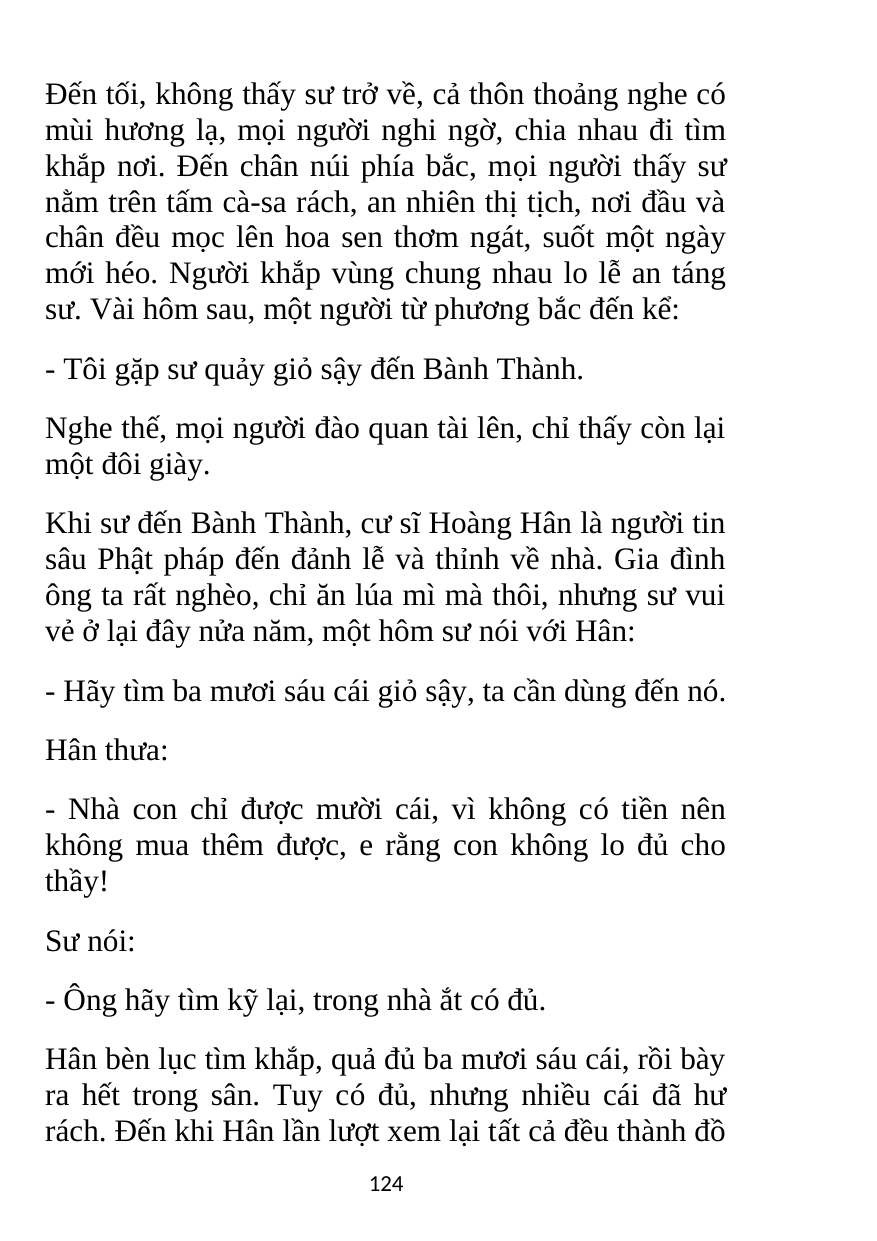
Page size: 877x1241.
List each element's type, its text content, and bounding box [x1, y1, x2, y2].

text Khi sư đến Bành Thành, cư sĩ Hoàng Hân là người tin sâu Phật pháp đến đảnh lễ và thỉnh về nhà. Gia đình ông ta rất nghèo, chỉ ăn lúa mì mà thôi, nhưng sư vui vẻ ở lại đây nửa năm, một hôm sư nói với Hân: [45, 505, 727, 648]
text Nghe thế, mọi người đào quan tài lên, chỉ thấy còn lại một đôi giày. [45, 409, 727, 481]
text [45, 1041, 727, 1148]
text - Tôi gặp sư quảy giỏ sậy đến Bành Thành. [45, 350, 727, 386]
text - Ông hãy tìm kỹ lại, trong nhà ắt có đủ. [45, 981, 727, 1017]
text Hân thưa: [45, 731, 727, 767]
text Đến tối, không thấy sư trở về, cả thôn thoảng nghe có mùi hương lạ, mọi người nghi ngờ, chia nhau đi tìm khắp nơi. Đến chân núi phía bắc, mọi người thấy sư nằm trên tấm cà-sa rách, an nhiên thị tịch, nơi đầu và chân đều mọc lên hoa sen thơm ngát, suốt một ngày mới héo. Người khắp vùng chung nhau lo lễ an táng sư. Vài hôm sau, một người từ phương bắc đến kể: [45, 75, 727, 327]
text - Hãy tìm ba mươi sáu cái giỏ sậy, ta cần dùng đến nó. [45, 672, 727, 708]
text - Nhà con chỉ được mười cái, vì không có tiền nên không mua thêm được, e rằng con không lo đủ cho thầy! [45, 791, 727, 898]
text Sư nói: [45, 922, 727, 958]
